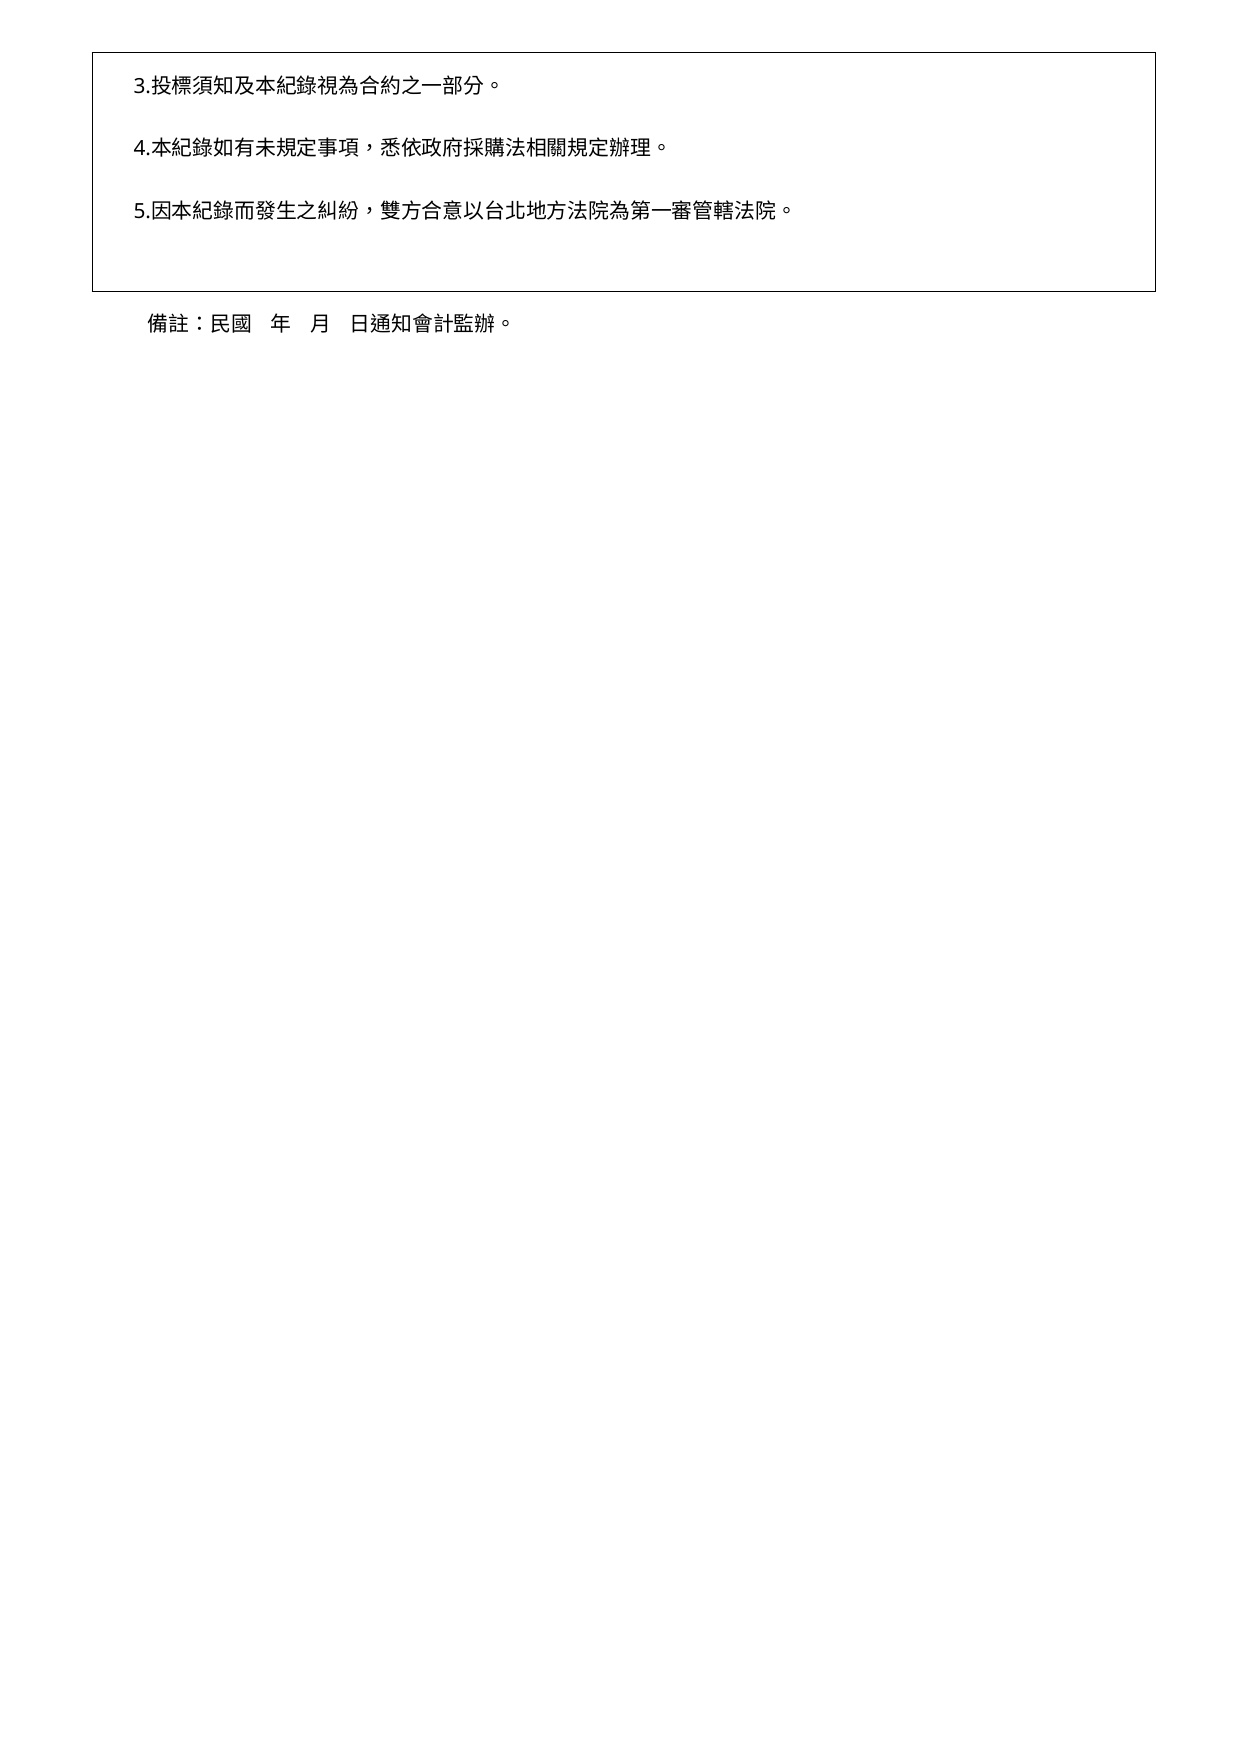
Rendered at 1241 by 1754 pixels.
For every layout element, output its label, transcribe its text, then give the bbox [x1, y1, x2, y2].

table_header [93, 53, 1155, 291]
text 備註：民國 年 月 日通知會計監辦。 [148, 304, 1122, 342]
